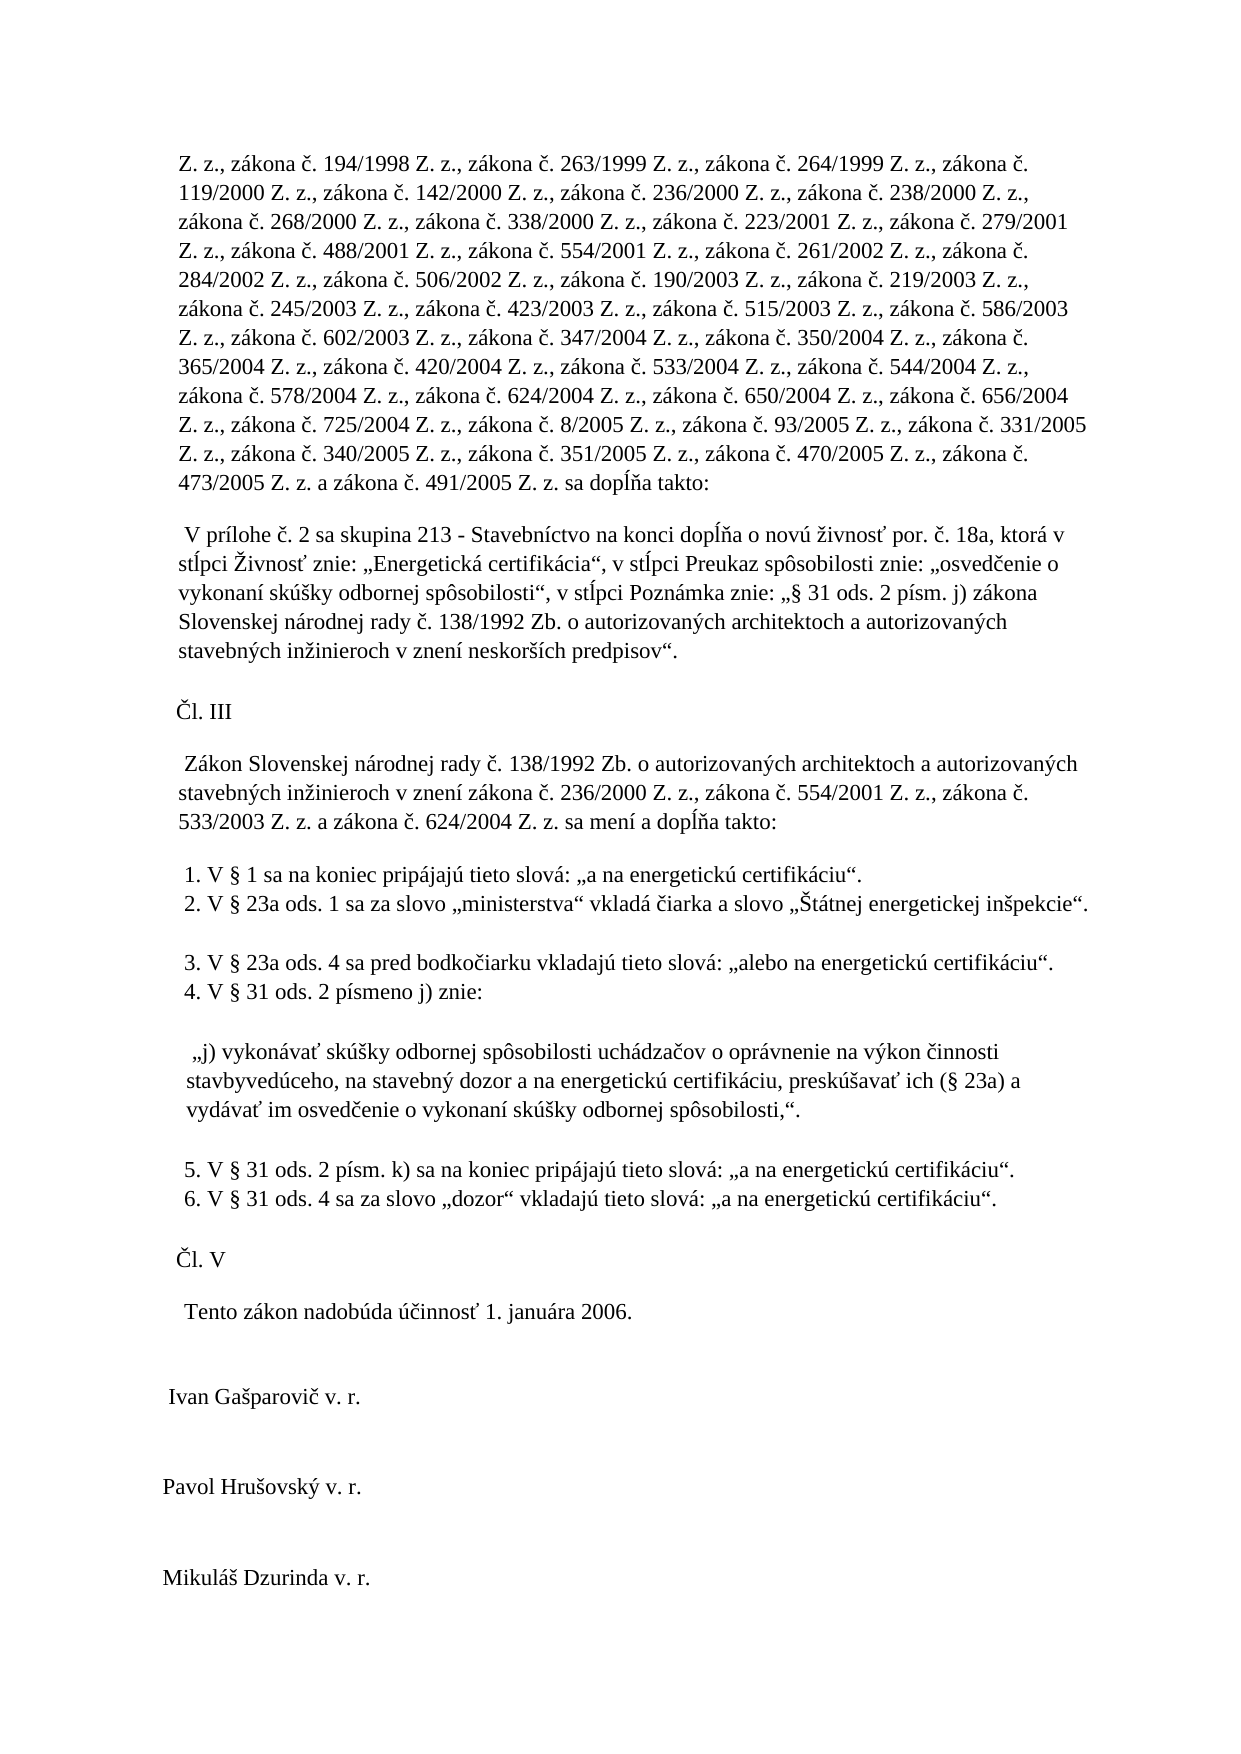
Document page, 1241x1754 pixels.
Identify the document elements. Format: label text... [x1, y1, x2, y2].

text Mikuláš Dzurinda v. r. [162, 1563, 1090, 1590]
text Čl. V [170, 1246, 1090, 1272]
text 2. V § 23a ods. 1 sa za slovo „ministerstva“ vkladá čiarka a slovo „Štátnej energetickej inšpekcie“. [178, 889, 1090, 947]
text Zákon Slovenskej národnej rady č. 138/1992 Zb. o autorizovaných architektoch a autorizovaných stavebných inžinieroch v znení zákona č. 236/2000 Z. z., zákona č. 554/2001 Z. z., zákona č. 533/2003 Z. z. a zákona č. 624/2004 Z. z. sa mení a dopĺňa takto: [178, 750, 1090, 834]
text V prílohe č. 2 sa skupina 213 - Stavebníctvo na konci dopĺňa o novú živnosť por. č. 18a, ktorá v stĺpci Živnosť znie: „Energetická certifikácia“, v stĺpci Preukaz spôsobilosti znie: „osvedčenie o vykonaní skúšky odbornej spôsobilosti“, v stĺpci Poznámka znie: „§ 31 ods. 2 písm. j) zákona Slovenskej národnej rady č. 138/1992 Zb. o autorizovaných architektoch a autorizovaných stavebných inžinieroch v znení neskorších predpisov“. [178, 521, 1090, 663]
text Tento zákon nadobúda účinnosť 1. januára 2006. [178, 1298, 1090, 1324]
text 6. V § 31 ods. 4 sa za slovo „dozor“ vkladajú tieto slová: „a na energetickú certifikáciu“. [178, 1184, 1090, 1211]
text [178, 150, 1090, 495]
text „j) vykonávať skúšky odbornej spôsobilosti uchádzačov o oprávnenie na výkon činnosti stavbyvedúceho, na stavebný dozor a na energetickú certifikáciu, preskúšavať ich (§ 23a) a vydávať im osvedčenie o vykonaní skúšky odbornej spôsobilosti,“. [186, 1038, 1090, 1122]
text Čl. III [170, 698, 1090, 724]
text Ivan Gašparovič v. r. [162, 1383, 1090, 1409]
text 4. V § 31 ods. 2 písmeno j) znie: [178, 978, 1090, 1005]
text Pavol Hrušovský v. r. [162, 1473, 1090, 1499]
text 1. V § 1 sa na koniec pripájajú tieto slová: „a na energetickú certifikáciu“. [178, 861, 1090, 887]
text 5. V § 31 ods. 2 písm. k) sa na koniec pripájajú tieto slová: „a na energetickú certifikáciu“. [178, 1156, 1090, 1182]
text 3. V § 23a ods. 4 sa pred bodkočiarku vkladajú tieto slová: „alebo na energetickú certifikáciu“. [178, 949, 1090, 976]
